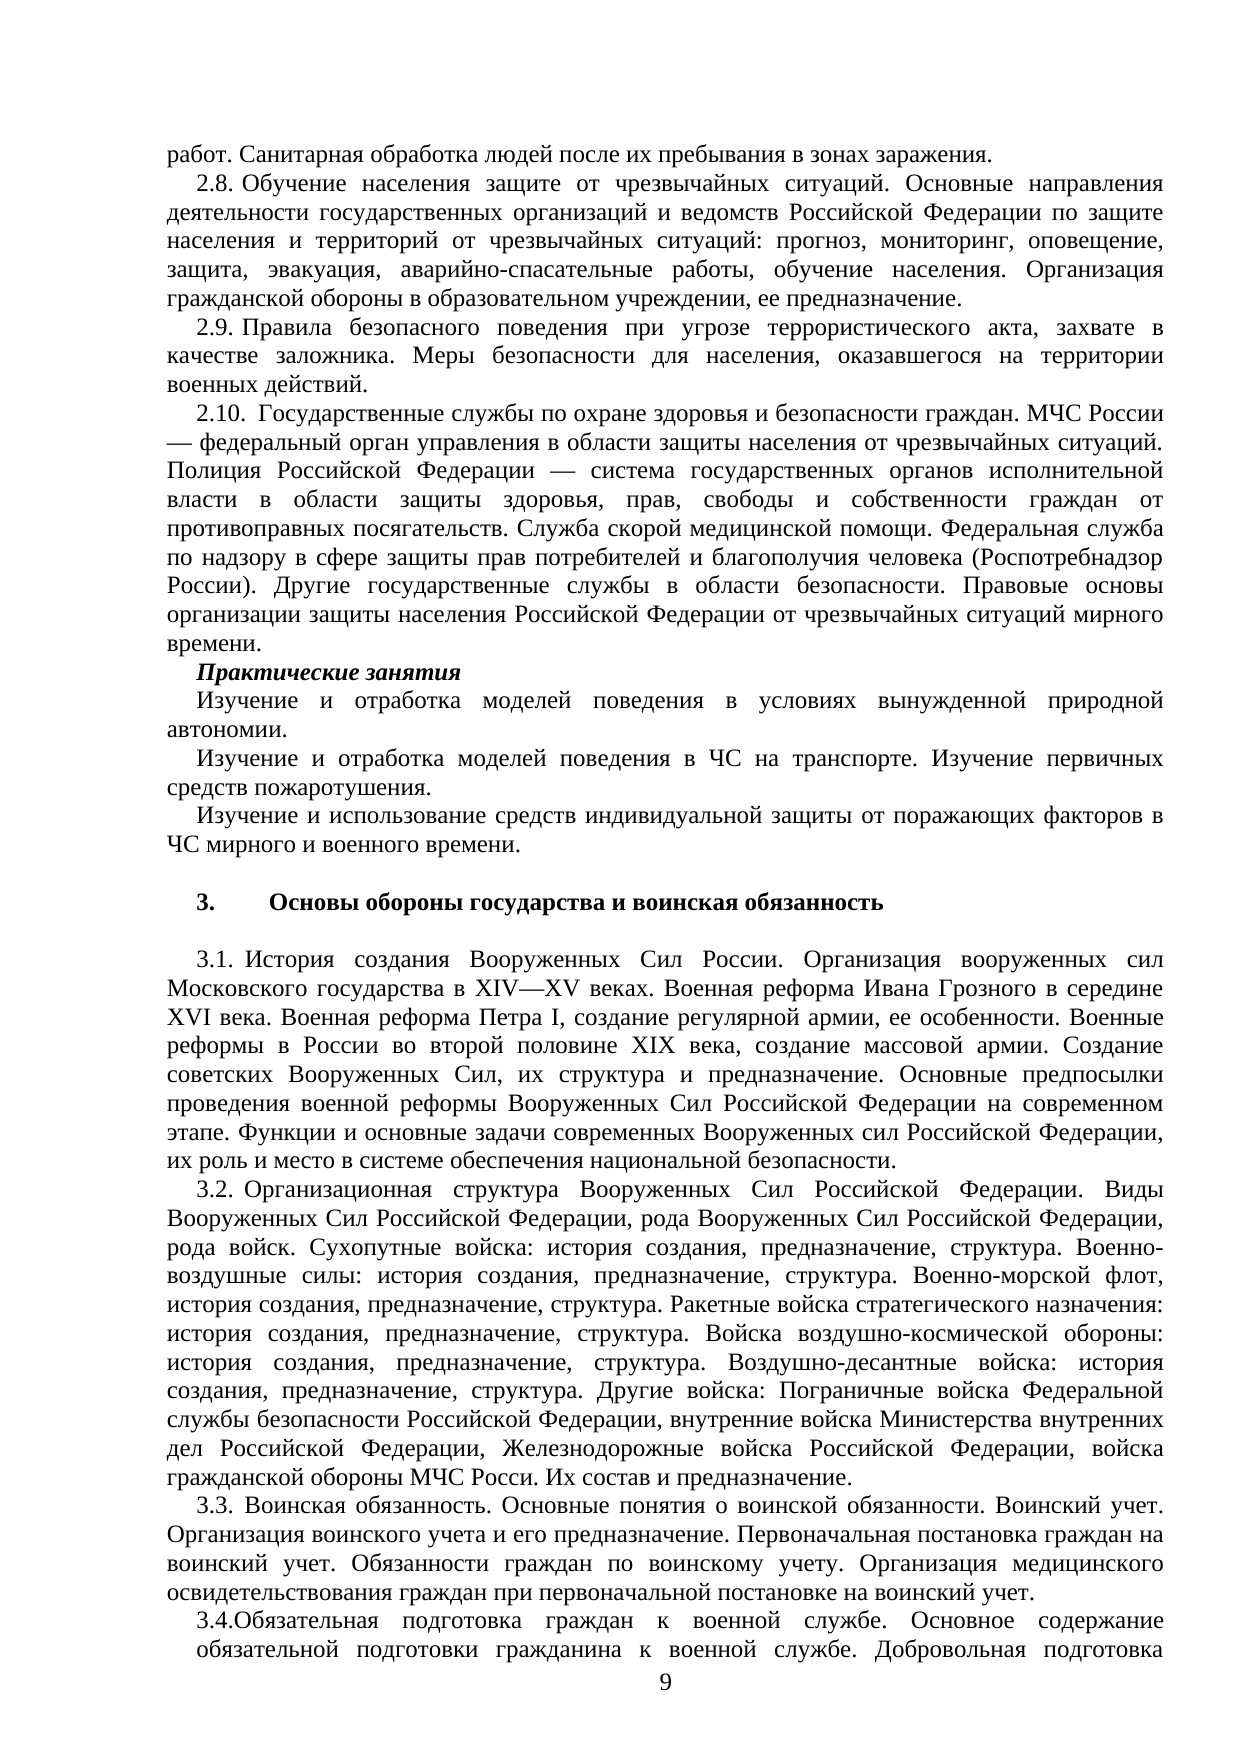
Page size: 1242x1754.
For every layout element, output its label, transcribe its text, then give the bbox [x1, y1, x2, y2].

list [167, 139, 1164, 168]
list Воинская обязанность. Основные понятия о воинской обязанности. Воинский учет. Организация воинского учета и его предназначение. Первоначальная постановка граждан на воинский учет. Обязанности граждан по воинскому учету. Организация медицинского освидетельствования граждан при первоначальной постановке на воинский учет. [167, 1490, 1164, 1605]
list История создания Вооруженных Сил России. Организация вооруженных сил Московского государства в XIV—XV веках. Военная реформа Ивана Грозного в середине XVI века. Военная реформа Петра I, создание регулярной армии, ее особенности. Военные реформы в России во второй половине XIX века, создание массовой армии. Создание советских Вооруженных Сил, их структура и предназначение. Основные предпосылки проведения военной реформы Вооруженных Сил Российской Федерации на современном этапе. Функции и основные задачи современных Вооруженных сил Российской Федерации, их роль и место в системе обеспечения национальной безопасности. [167, 944, 1164, 1174]
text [196, 1605, 1164, 1663]
list Правила безопасного поведения при угрозе террористического акта, захвате в качестве заложника. Меры безопасности для населения, оказавшегося на территории военных действий. [167, 312, 1164, 398]
text Изучение и отработка моделей поведения в условиях вынужденной природной автономии. [167, 685, 1164, 743]
list Обучение населения защите от чрезвычайных ситуаций. Основные направления деятельности государственных организаций и ведомств Российской Федерации по защите населения и территорий от чрезвычайных ситуаций: прогноз, мониторинг, оповещение, защита, эвакуация, аварийно-спасательные работы, обучение населения. Организация гражданской обороны в образовательном учреждении, ее предназначение. [167, 168, 1164, 312]
list Основы обороны государства и воинская обязанность [167, 887, 1164, 915]
text Изучение и отработка моделей поведения в ЧС на транспорте. Изучение первичных средств пожаротушения. [167, 743, 1164, 800]
list Организационная структура Вооруженных Сил Российской Федерации. Виды Вооруженных Сил Российской Федерации, рода Вооруженных Сил Российской Федерации, рода войск. Сухопутные войска: история создания, предназначение, структура. Военно-воздушные силы: история создания, предназначение, структура. Военно-морской флот, история создания, предназначение, структура. Ракетные войска стратегического назначения: история создания, предназначение, структура. Войска воздушно-космической обороны: история создания, предназначение, структура. Воздушно-десантные войска: история создания, предназначение, структура. Другие войска: Пограничные войска Федеральной службы безопасности Российской Федерации, внутренние войска Министерства внутренних дел Российской Федерации, Железнодорожные войска Российской Федерации, войска гражданской обороны МЧС Росси. Их состав и предназначение. [167, 1174, 1164, 1490]
list Государственные службы по охране здоровья и безопасности граждан. МЧС России — федеральный орган управления в области защиты населения от чрезвычайных ситуаций. Полиция Российской Федерации — система государственных органов исполнительной власти в области защиты здоровья, прав, свободы и собственности граждан от противоправных посягательств. Служба скорой медицинской помощи. Федеральная служба по надзору в сфере защиты прав потребителей и благополучия человека (Роспотребнадзор России). Другие государственные службы в области безопасности. Правовые основы организации защиты населения Российской Федерации от чрезвычайных ситуаций мирного времени. [167, 398, 1164, 657]
text Изучение и использование средств индивидуальной защиты от поражающих факторов в ЧС мирного и военного времени. [167, 800, 1164, 858]
text Практические занятия [167, 657, 1164, 685]
